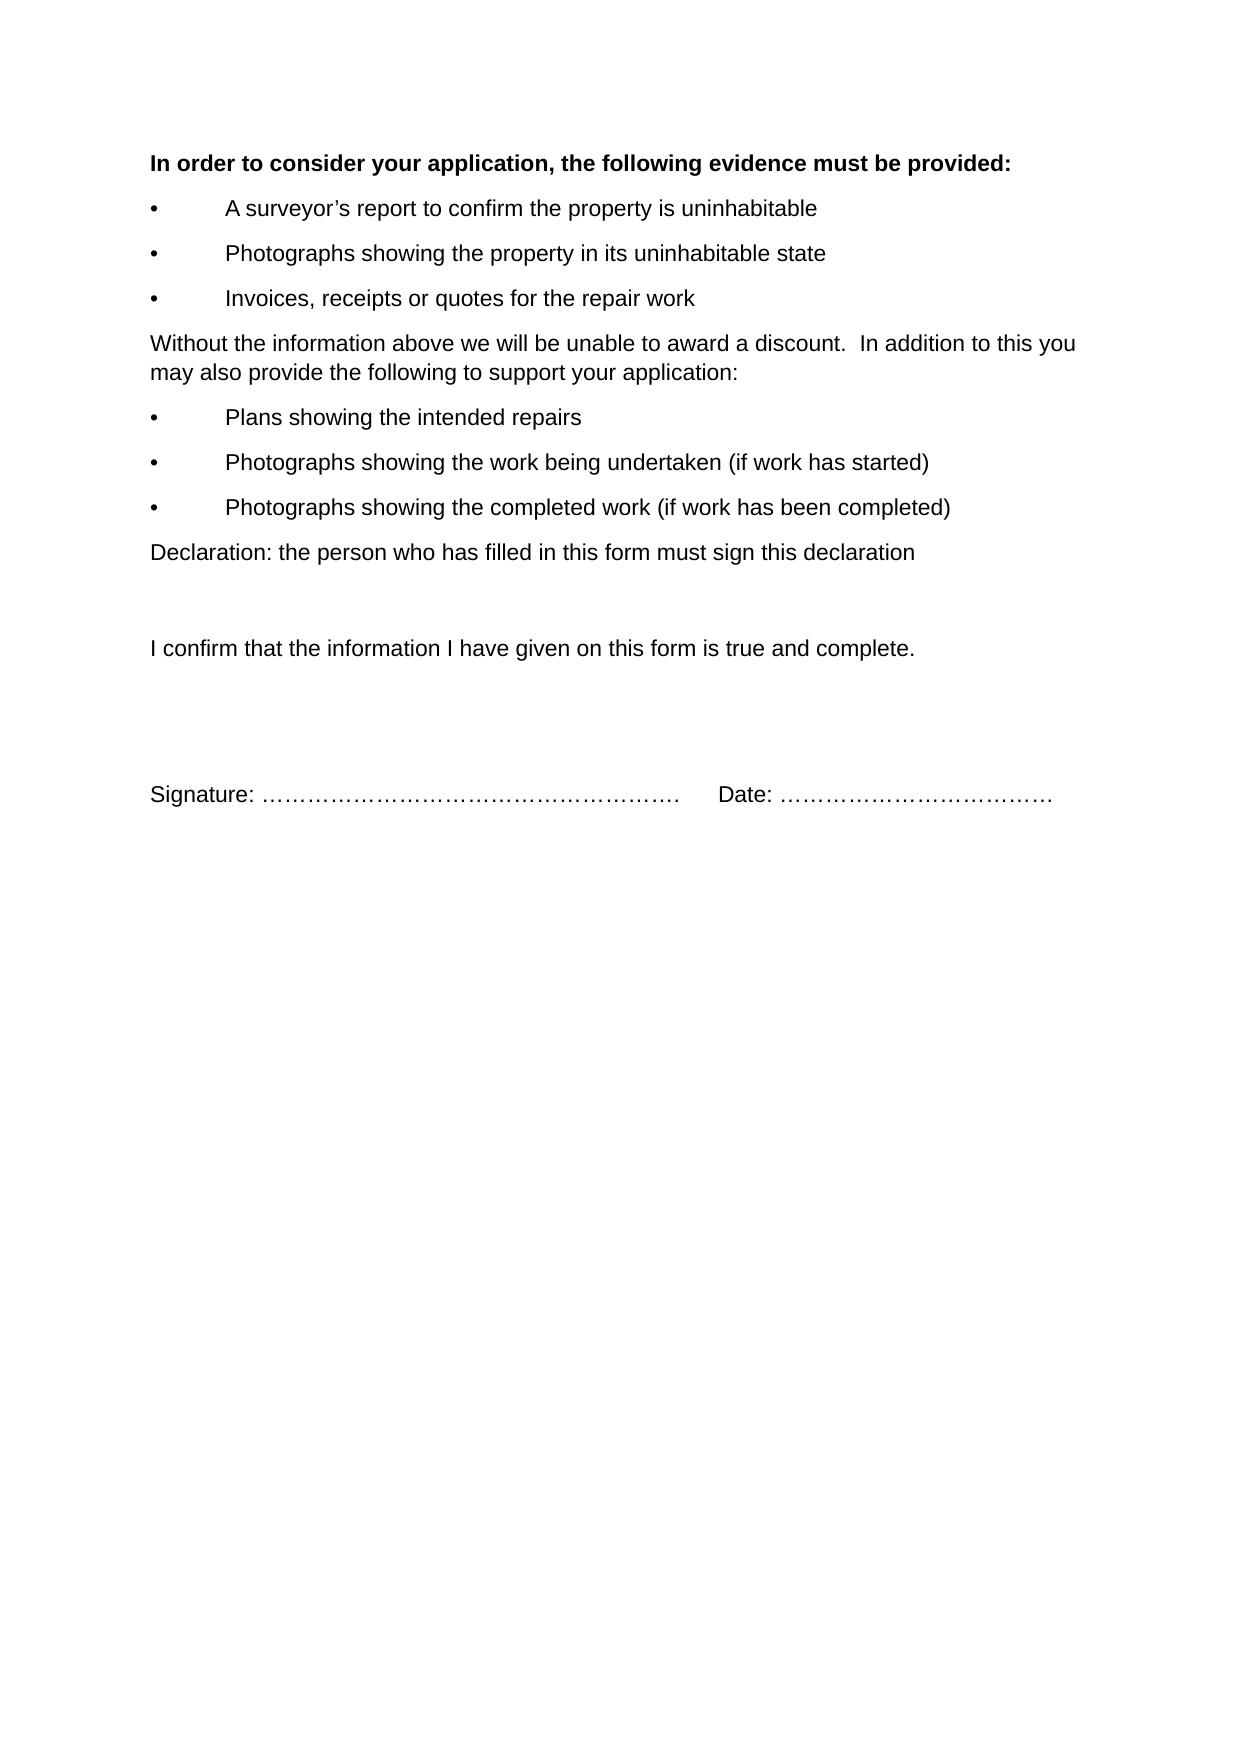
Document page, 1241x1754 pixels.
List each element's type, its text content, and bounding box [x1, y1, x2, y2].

text • Photographs showing the completed work (if work has been completed) [150, 494, 1090, 521]
text Signature: ………………………………………………. Date: ……………………………… [150, 781, 1090, 807]
text In order to consider your application, the following evidence must be provided: [150, 150, 1090, 176]
text • A surveyor’s report to confirm the property is uninhabitable [150, 195, 1090, 221]
text • Photographs showing the work being undertaken (if work has started) [150, 449, 1090, 475]
text I confirm that the information I have given on this form is true and complete. [150, 635, 1090, 661]
text • Invoices, receipts or quotes for the repair work [150, 285, 1090, 312]
text • Photographs showing the property in its uninhabitable state [150, 240, 1090, 267]
text Without the information above we will be unable to award a discount. In addition to this you may also provide the following to support your application: [150, 330, 1090, 385]
text Declaration: the person who has filled in this form must sign this declaration [150, 539, 1090, 566]
text • Plans showing the intended repairs [150, 404, 1090, 430]
